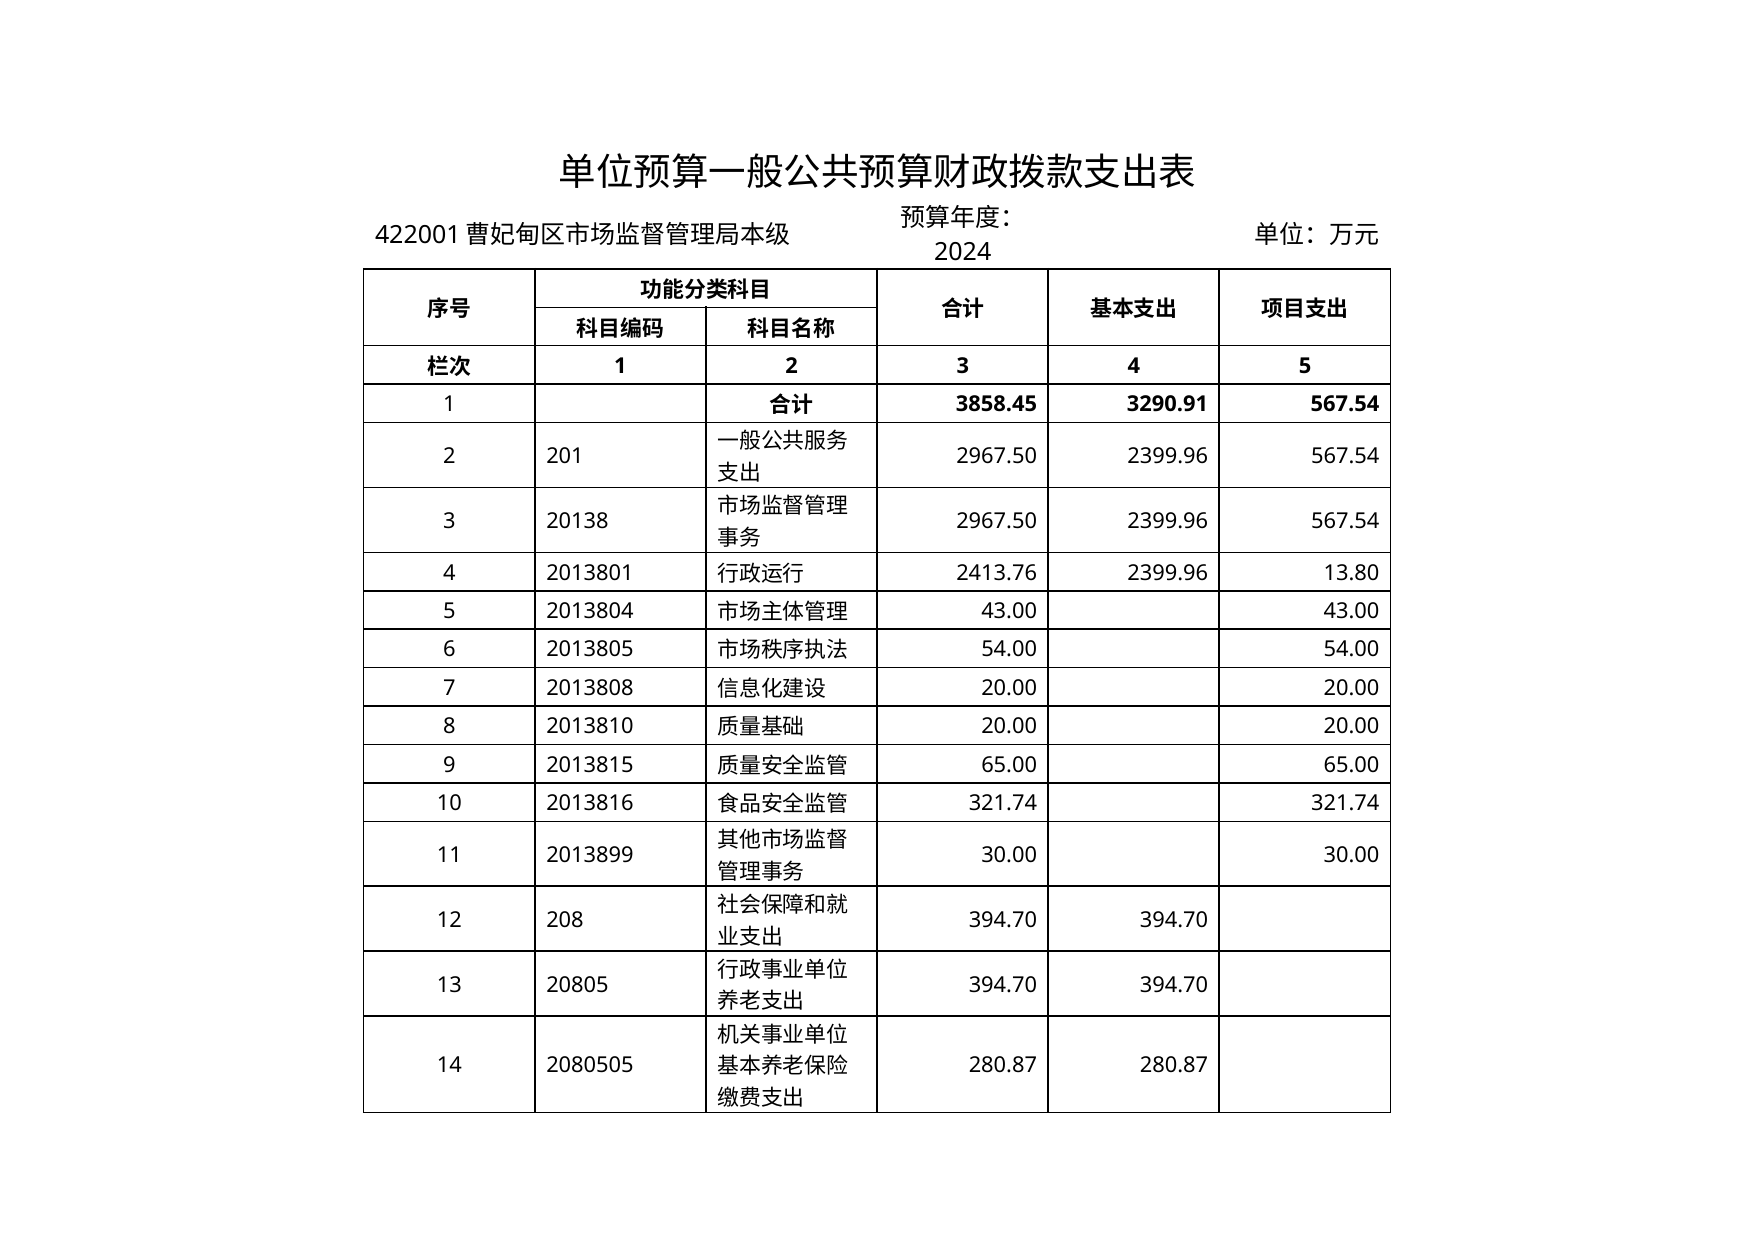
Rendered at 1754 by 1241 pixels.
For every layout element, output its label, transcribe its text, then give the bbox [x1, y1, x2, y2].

table_cell 功能分类科目 [536, 270, 876, 306]
table_cell 2013808 [536, 668, 705, 705]
table_cell 2013810 [536, 707, 705, 744]
table_cell 2 [707, 346, 876, 383]
table_cell 市场监督管理事务 [707, 488, 876, 551]
table_cell 市场秩序执法 [707, 630, 876, 667]
table_cell 20.00 [1220, 668, 1390, 705]
table_cell 14 [364, 1017, 534, 1112]
table_cell [1049, 784, 1218, 821]
text 单位预算一般公共预算财政拨款支出表 [106, 142, 1648, 196]
table_cell 20138 [536, 488, 705, 551]
table_cell 321.74 [1220, 784, 1390, 821]
table_cell 20.00 [878, 707, 1047, 744]
table_cell 3858.45 [878, 385, 1047, 422]
table_cell 科目名称 [707, 308, 876, 345]
table_cell 43.00 [1220, 592, 1390, 628]
table_cell 30.00 [878, 822, 1047, 885]
table_header 单位：万元 [1049, 198, 1390, 268]
table_cell 20.00 [1220, 707, 1390, 744]
table_cell 12 [364, 887, 534, 950]
table_cell 3 [878, 346, 1047, 383]
table_cell [1049, 668, 1218, 705]
table_cell 208 [536, 887, 705, 950]
table_cell 394.70 [1049, 952, 1218, 1015]
table_cell 65.00 [878, 745, 1047, 782]
table_cell 20805 [536, 952, 705, 1015]
table_cell 7 [364, 668, 534, 705]
table_cell 质量安全监管 [707, 745, 876, 782]
table_cell 2967.50 [878, 488, 1047, 551]
table_cell 2013805 [536, 630, 705, 667]
table_cell 321.74 [878, 784, 1047, 821]
table_cell 项目支出 [1220, 270, 1390, 345]
table_cell 食品安全监管 [707, 784, 876, 821]
table_cell 合计 [707, 385, 876, 422]
table_cell 201 [536, 423, 705, 487]
table_cell 10 [364, 784, 534, 821]
table_cell 质量基础 [707, 707, 876, 744]
table_cell [1220, 887, 1390, 950]
table_cell [536, 385, 705, 422]
table_cell 一般公共服务支出 [707, 423, 876, 487]
table_cell 11 [364, 822, 534, 885]
table_cell 3290.91 [1049, 385, 1218, 422]
table_cell 序号 [364, 270, 534, 345]
table_cell 1 [536, 346, 705, 383]
table_cell 567.54 [1220, 488, 1390, 551]
table_cell 科目编码 [536, 308, 705, 345]
table_cell 394.70 [878, 952, 1047, 1015]
table_cell 2 [364, 423, 534, 487]
table_cell 1 [364, 385, 534, 422]
table_cell 2013804 [536, 592, 705, 628]
table_cell [1049, 745, 1218, 782]
table_cell 2413.76 [878, 553, 1047, 590]
table_cell 合计 [878, 270, 1047, 345]
table_cell 2080505 [536, 1017, 705, 1112]
table_cell 4 [1049, 346, 1218, 383]
table_cell [1220, 1017, 1390, 1112]
table_cell 其他市场监督管理事务 [707, 822, 876, 885]
table_cell 394.70 [1049, 887, 1218, 950]
table_cell [1220, 952, 1390, 1015]
table_cell 社会保障和就业支出 [707, 887, 876, 950]
table_cell 2013801 [536, 553, 705, 590]
table_cell 567.54 [1220, 385, 1390, 422]
table_cell 54.00 [1220, 630, 1390, 667]
table_cell 行政运行 [707, 553, 876, 590]
table_cell 5 [1220, 346, 1390, 383]
table_cell 机关事业单位基本养老保险缴费支出 [707, 1017, 876, 1112]
table_cell 基本支出 [1049, 270, 1218, 345]
table_cell 13 [364, 952, 534, 1015]
table_cell 3 [364, 488, 534, 551]
table_cell 9 [364, 745, 534, 782]
table_cell 280.87 [878, 1017, 1047, 1112]
table_cell 20.00 [878, 668, 1047, 705]
table_cell 2399.96 [1049, 423, 1218, 487]
table_cell [1049, 592, 1218, 628]
table_cell [1049, 630, 1218, 667]
table_cell 信息化建设 [707, 668, 876, 705]
table_cell 5 [364, 592, 534, 628]
table_cell 567.54 [1220, 423, 1390, 487]
table_cell 65.00 [1220, 745, 1390, 782]
table_header 422001曹妃甸区市场监督管理局本级 [364, 198, 876, 268]
table_cell 6 [364, 630, 534, 667]
table_cell 8 [364, 707, 534, 744]
table_cell 13.80 [1220, 553, 1390, 590]
table_cell 30.00 [1220, 822, 1390, 885]
table_cell 2399.96 [1049, 553, 1218, 590]
table_cell 2399.96 [1049, 488, 1218, 551]
table_cell 4 [364, 553, 534, 590]
table_cell [1049, 707, 1218, 744]
table_cell 2013899 [536, 822, 705, 885]
table_cell 2013815 [536, 745, 705, 782]
table_cell 2013816 [536, 784, 705, 821]
table_header 预算年度：2024 [878, 198, 1047, 268]
table_cell 280.87 [1049, 1017, 1218, 1112]
table_cell 行政事业单位养老支出 [707, 952, 876, 1015]
table_cell 栏次 [364, 346, 534, 383]
table_cell 394.70 [878, 887, 1047, 950]
table_cell 43.00 [878, 592, 1047, 628]
table_cell [1049, 822, 1218, 885]
table_cell 54.00 [878, 630, 1047, 667]
table_cell 市场主体管理 [707, 592, 876, 628]
table_cell 2967.50 [878, 423, 1047, 487]
